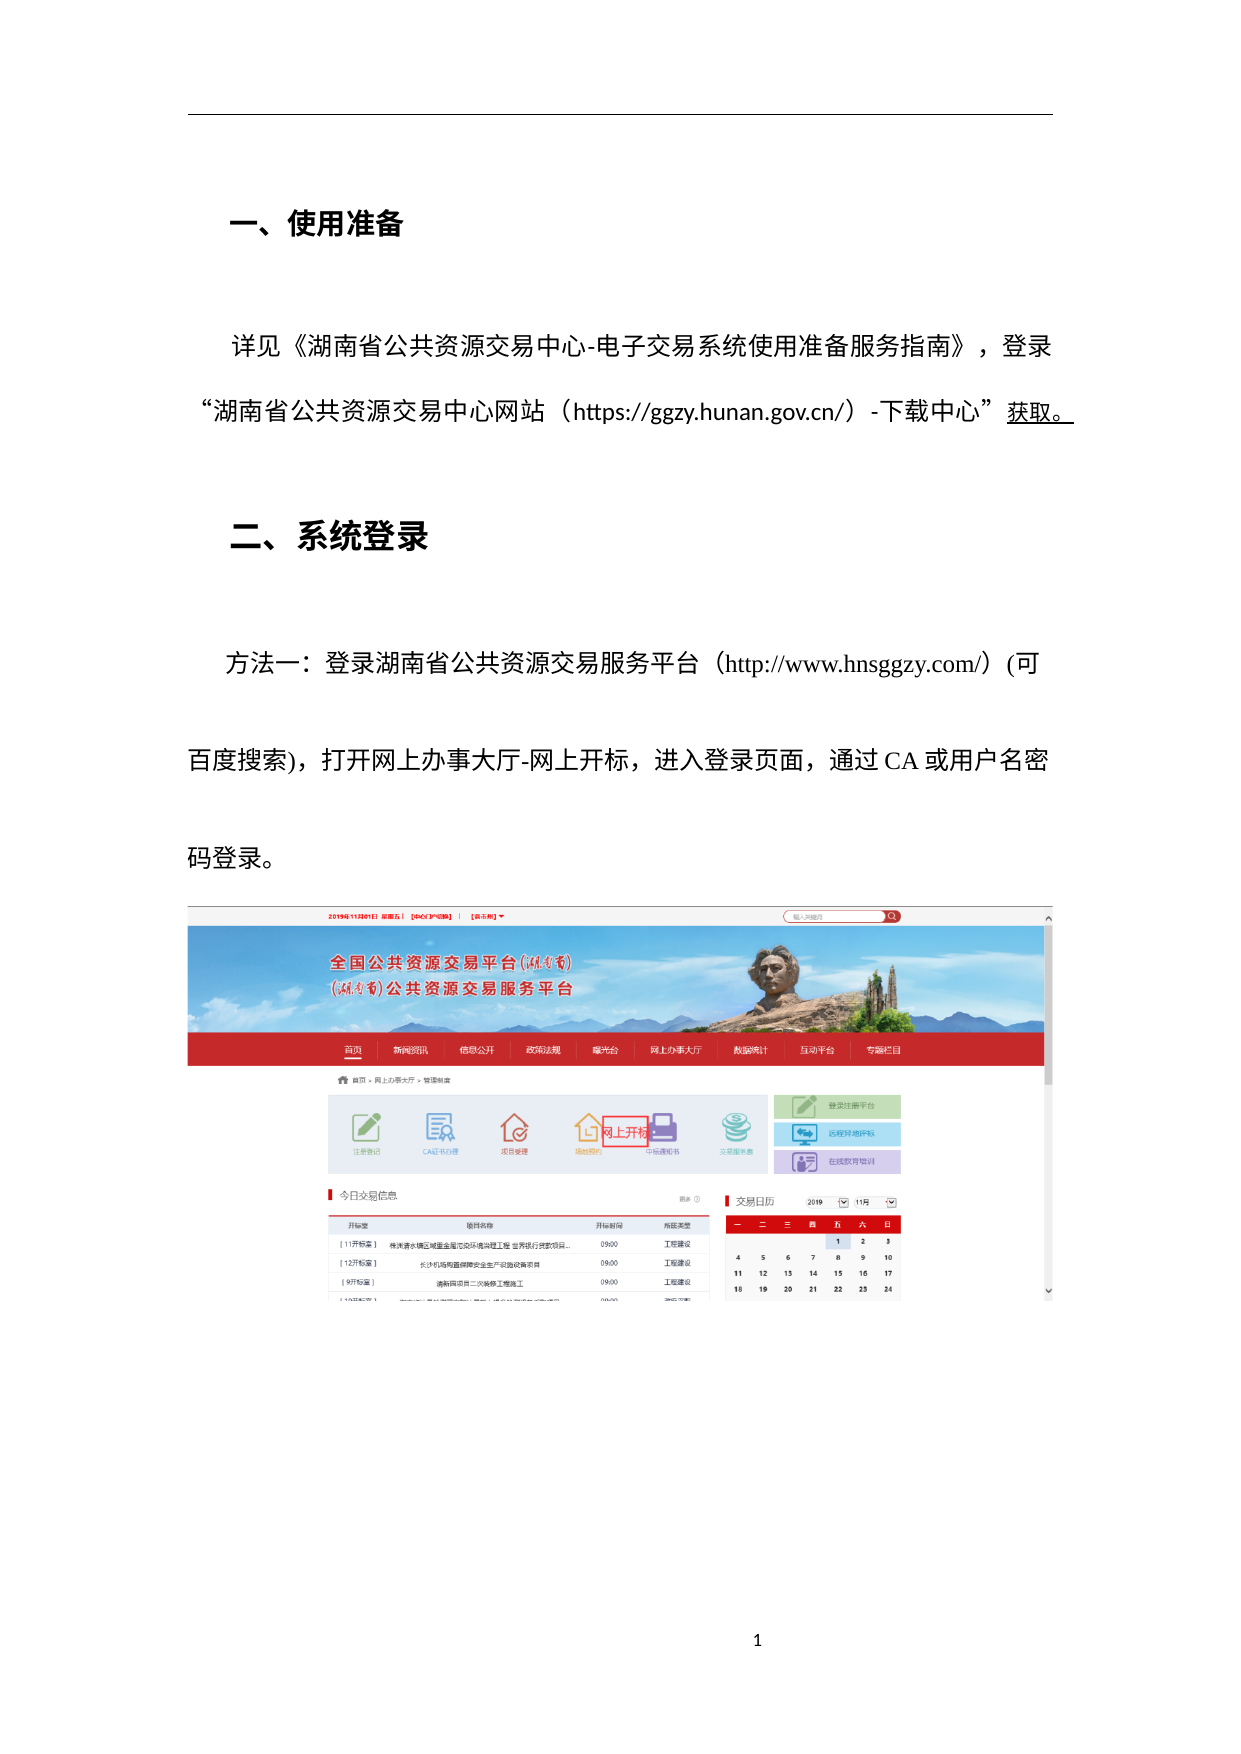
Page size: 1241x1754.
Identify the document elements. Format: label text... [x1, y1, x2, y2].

text 方法一：登录湖南省公共资源交易服务平台（http://www.hnsggzy.com/）(可百度搜索)，打开网上办事大厅-网上开标，进入登录页面，通过CA或用户名密码登录。 [187, 629, 1053, 889]
picture [187, 906, 1053, 1301]
subtitle 使用准备 [187, 189, 1053, 254]
subtitle 系统登录 [187, 502, 1053, 567]
text 详见《湖南省公共资源交易中心-电子交易系统使用准备服务指南》，登录“湖南省公共资源交易中心网站（https://ggzy.hunan.gov.cn/）-下载中心”获取。 [187, 312, 1053, 474]
